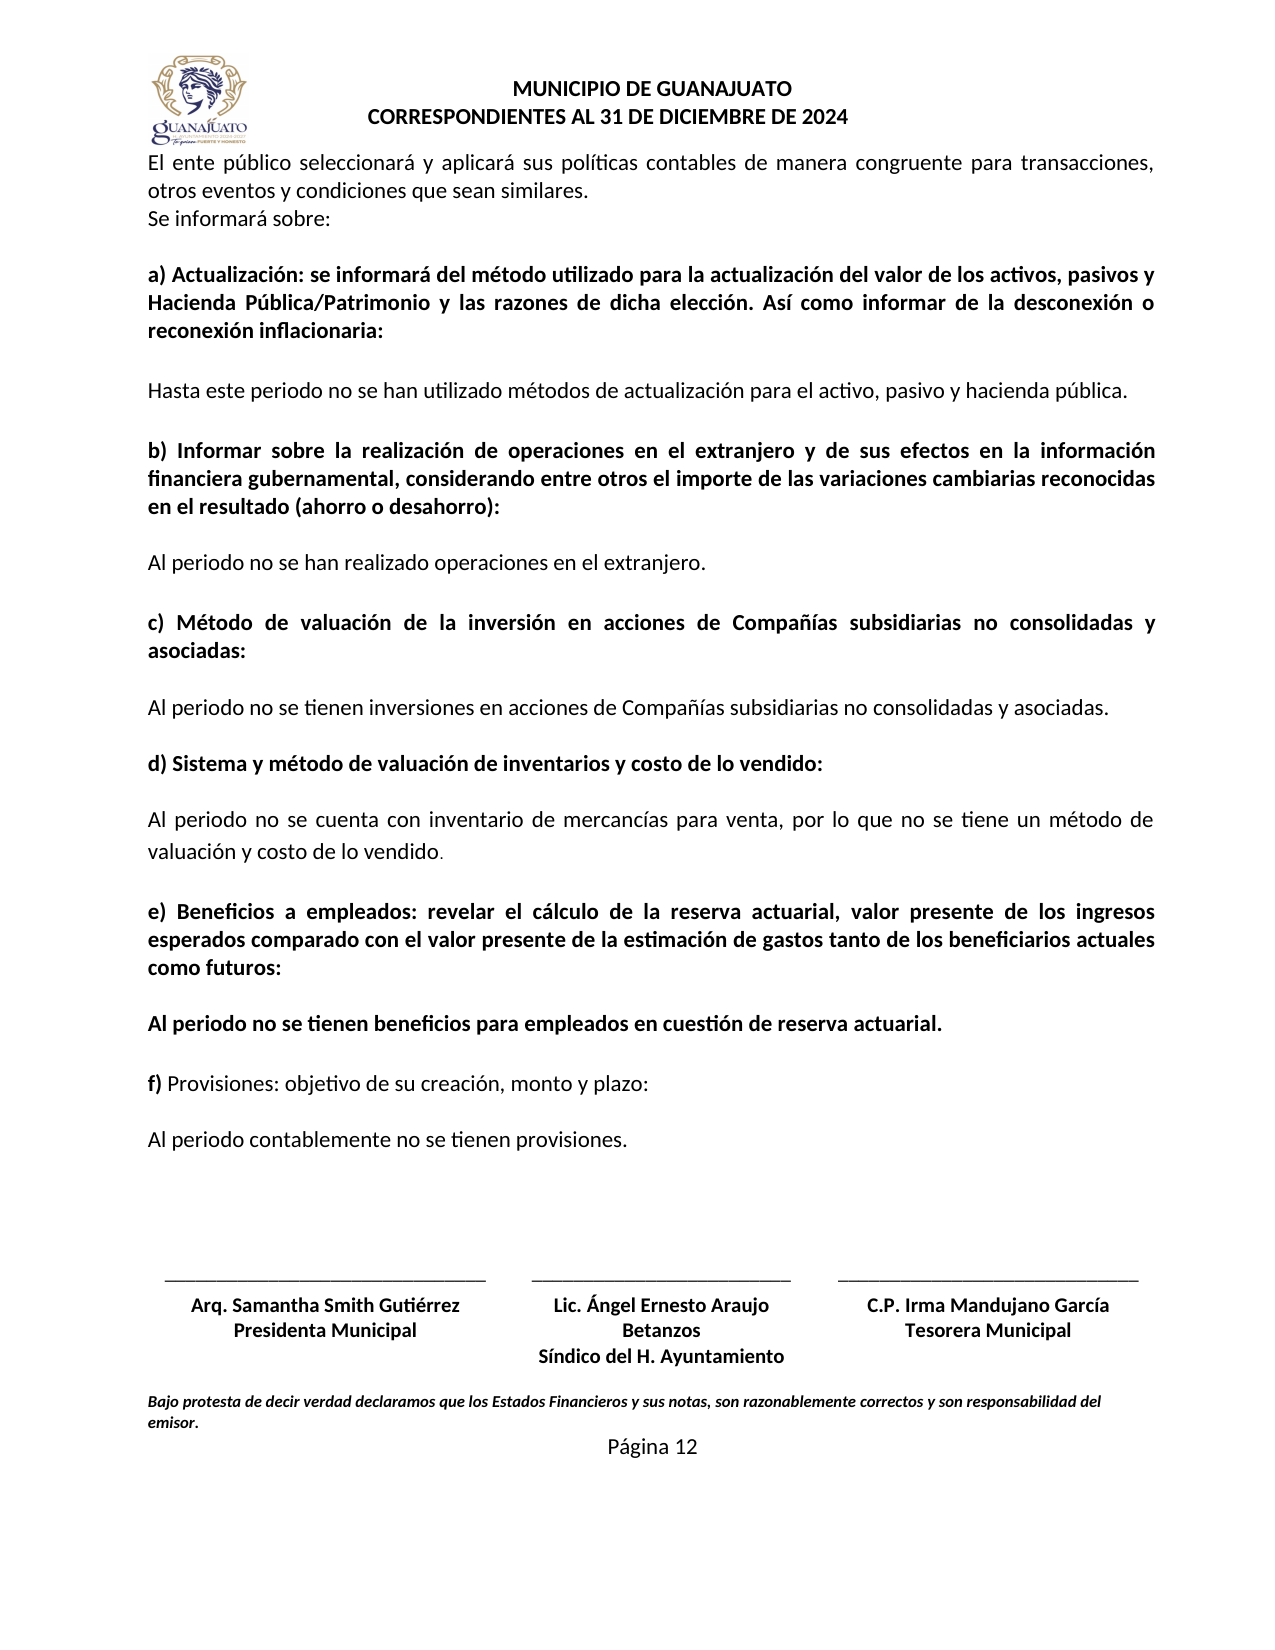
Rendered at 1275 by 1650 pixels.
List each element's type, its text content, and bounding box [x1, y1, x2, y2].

text Al periodo no se tienen inversiones en acciones de Compañías subsidiarias no consolidadas y asociadas. [148, 693, 1157, 721]
text El ente público seleccionará y aplicará sus políticas contables de manera congruente para transacciones, otros eventos y condiciones que sean similares. [148, 148, 1157, 204]
text Al periodo contablemente no se tienen provisiones. [148, 1125, 1157, 1153]
text c) Método de valuación de la inversión en acciones de Compañías subsidiarias no consolidadas y asociadas: [148, 608, 1157, 664]
text Hasta este periodo no se han utilizado métodos de actualización para el activo, pasivo y hacienda pública. [148, 376, 1157, 404]
text Al periodo no se tienen beneficios para empleados en cuestión de reserva actuarial. [148, 1009, 1157, 1037]
text b) Informar sobre la realización de operaciones en el extranjero y de sus efectos en la información financiera gubernamental, considerando entre otros el importe de las variaciones cambiarias reconocidas en el resultado (ahorro o desahorro): [148, 436, 1157, 520]
text a) Actualización: se informará del método utilizado para la actualización del valor de los activos, pasivos y Hacienda Pública/Patrimonio y las razones de dicha elección. Así como informar de la desconexión o reconexión inflacionaria: [148, 260, 1157, 344]
picture [147, 53, 250, 147]
text Al periodo no se han realizado operaciones en el extranjero. [148, 548, 1157, 576]
text Al periodo no se cuenta con inventario de mercancías para venta, por lo que no se tiene un método de valuación y costo de lo vendido. [148, 805, 1157, 865]
text e) Beneficios a empleados: revelar el cálculo de la reserva actuarial, valor presente de los ingresos esperados comparado con el valor presente de la estimación de gastos tanto de los beneficiarios actuales como futuros: [148, 897, 1157, 981]
text d) Sistema y método de valuación de inventarios y costo de lo vendido: [148, 749, 1157, 777]
text Se informará sobre: [148, 204, 1157, 232]
text f) Provisiones: objetivo de su creación, monto y plazo: [148, 1069, 1157, 1097]
